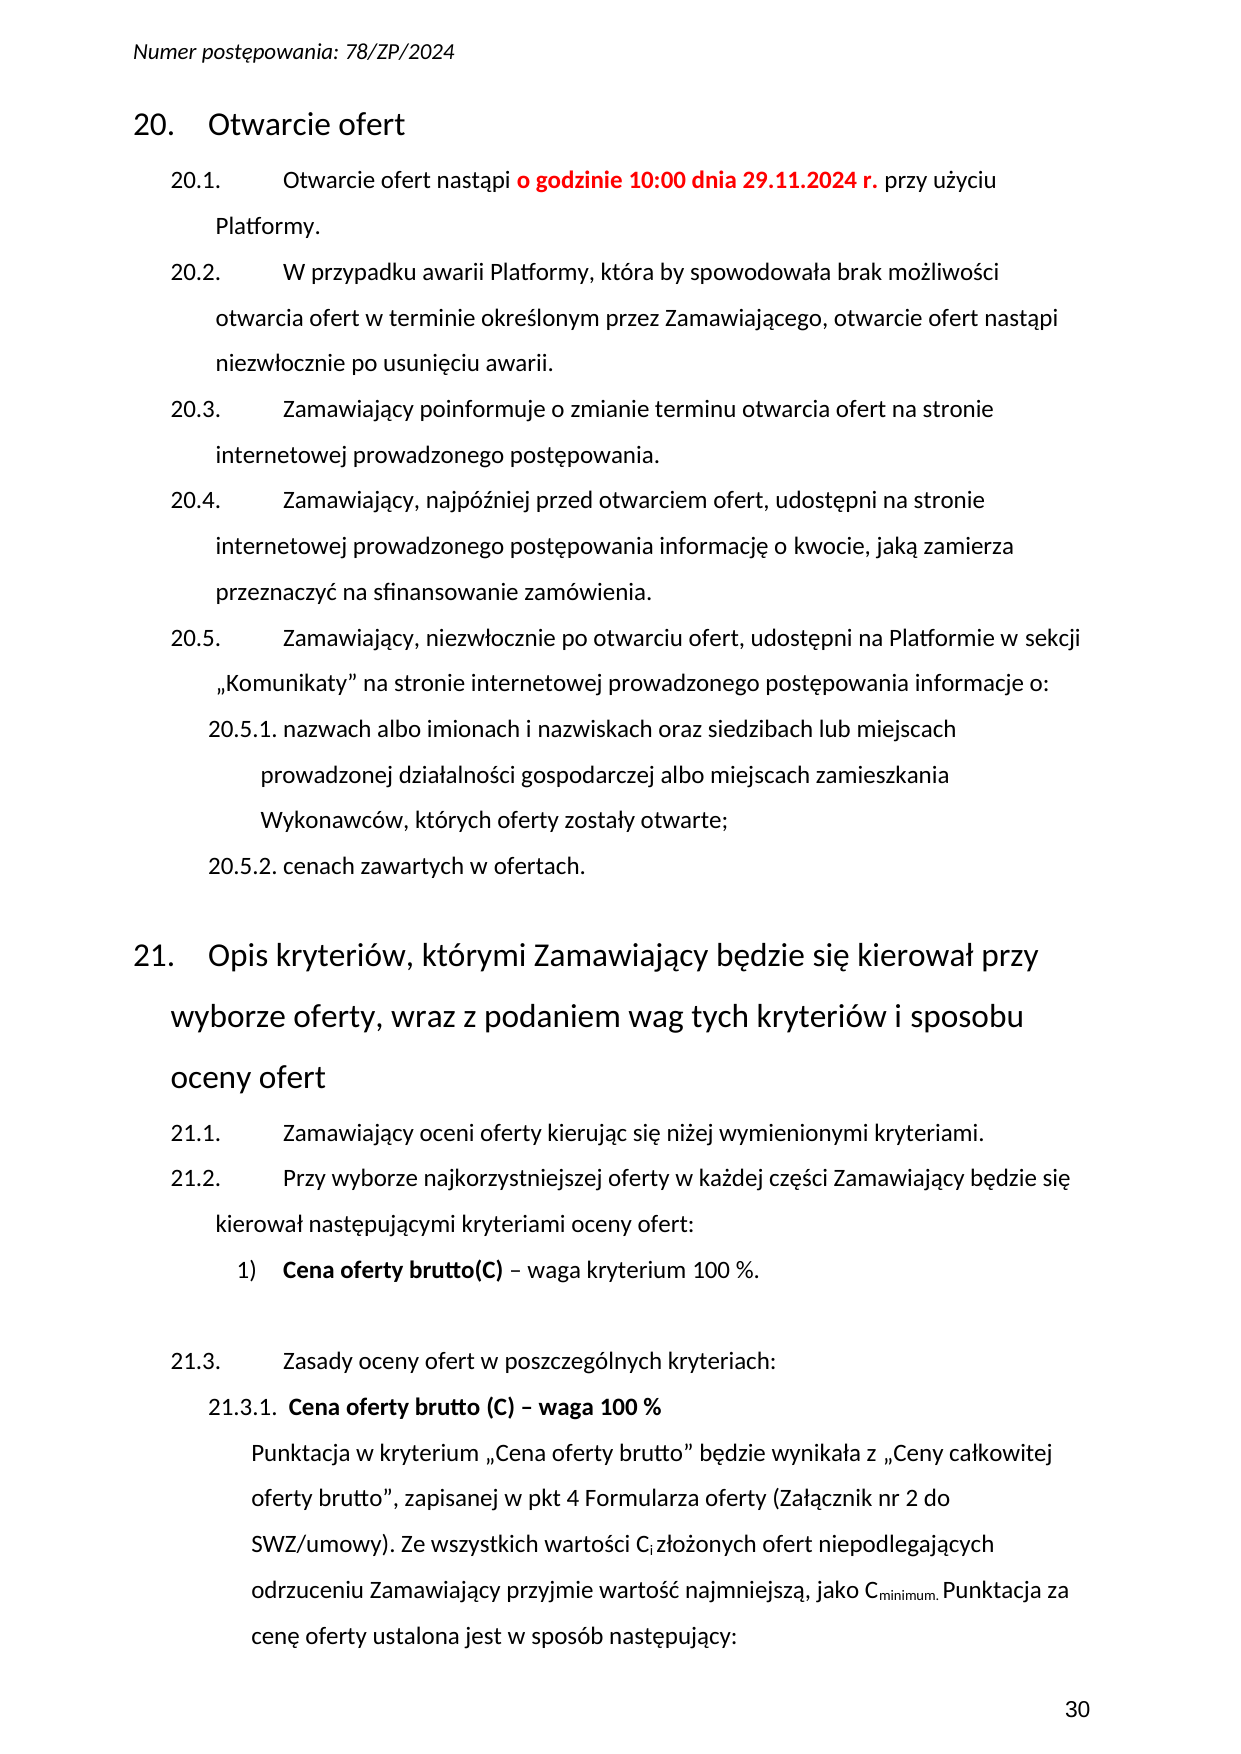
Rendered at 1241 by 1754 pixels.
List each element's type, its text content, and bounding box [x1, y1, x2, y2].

subtitle Otwarcie ofert [133, 103, 1090, 144]
list Zamawiający, niezwłocznie po otwarciu ofert, udostępni na Platformie w sekcji „Komunikaty” na stronie internetowej prowadzonego postępowania informacje o: [170, 622, 1090, 698]
list Zamawiający, najpóźniej przed otwarciem ofert, udostępni na stronie internetowej prowadzonego postępowania informację o kwocie, jaką zamierza przeznaczyć na sfinansowanie zamówienia. [170, 484, 1090, 607]
list W przypadku awarii Platformy, która by spowodowała brak możliwości otwarcia ofert w terminie określonym przez Zamawiającego, otwarcie ofert nastąpi niezwłocznie po usunięciu awarii. [170, 256, 1090, 378]
list Cena oferty brutto(C) – waga kryterium 100 %. [236, 1254, 1090, 1284]
list Zamawiający oceni oferty kierując się niżej wymienionymi kryteriami. [170, 1117, 1090, 1147]
subtitle Opis kryteriów, którymi Zamawiający będzie się kierował przy wyborze oferty, wraz z podaniem wag tych kryteriów i sposobu oceny ofert [133, 934, 1090, 1096]
list Cena oferty brutto (C) – waga 100 % [208, 1391, 1090, 1422]
list Przy wyborze najkorzystniejszej oferty w każdej części Zamawiający będzie się kierował następującymi kryteriami oceny ofert: [170, 1162, 1090, 1239]
list nazwach albo imionach i nazwiskach oraz siedzibach lub miejscach prowadzonej działalności gospodarczej albo miejscach zamieszkania Wykonawców, których oferty zostały otwarte; [208, 713, 1090, 835]
list cenach zawartych w ofertach. [208, 850, 1090, 881]
list Punktacja w kryterium „Cena oferty brutto” będzie wynikała z „Ceny całkowitej oferty brutto”, zapisanej w pkt 4 Formularza oferty (Załącznik nr 2 do SWZ/umowy). Ze wszystkich wartości Ci złożonych ofert niepodlegających odrzuceniu Zamawiający przyjmie wartość najmniejszą, jako Cminimum. Punktacja za cenę oferty ustalona jest w sposób następujący: [251, 1437, 1090, 1650]
list Zamawiający poinformuje o zmianie terminu otwarcia ofert na stronie internetowej prowadzonego postępowania. [170, 393, 1090, 469]
list Zasady oceny ofert w poszczególnych kryteriach: [170, 1345, 1090, 1376]
list Otwarcie ofert nastąpi o godzinie 10:00 dnia 29.11.2024 r. przy użyciu Platformy. [170, 164, 1090, 241]
